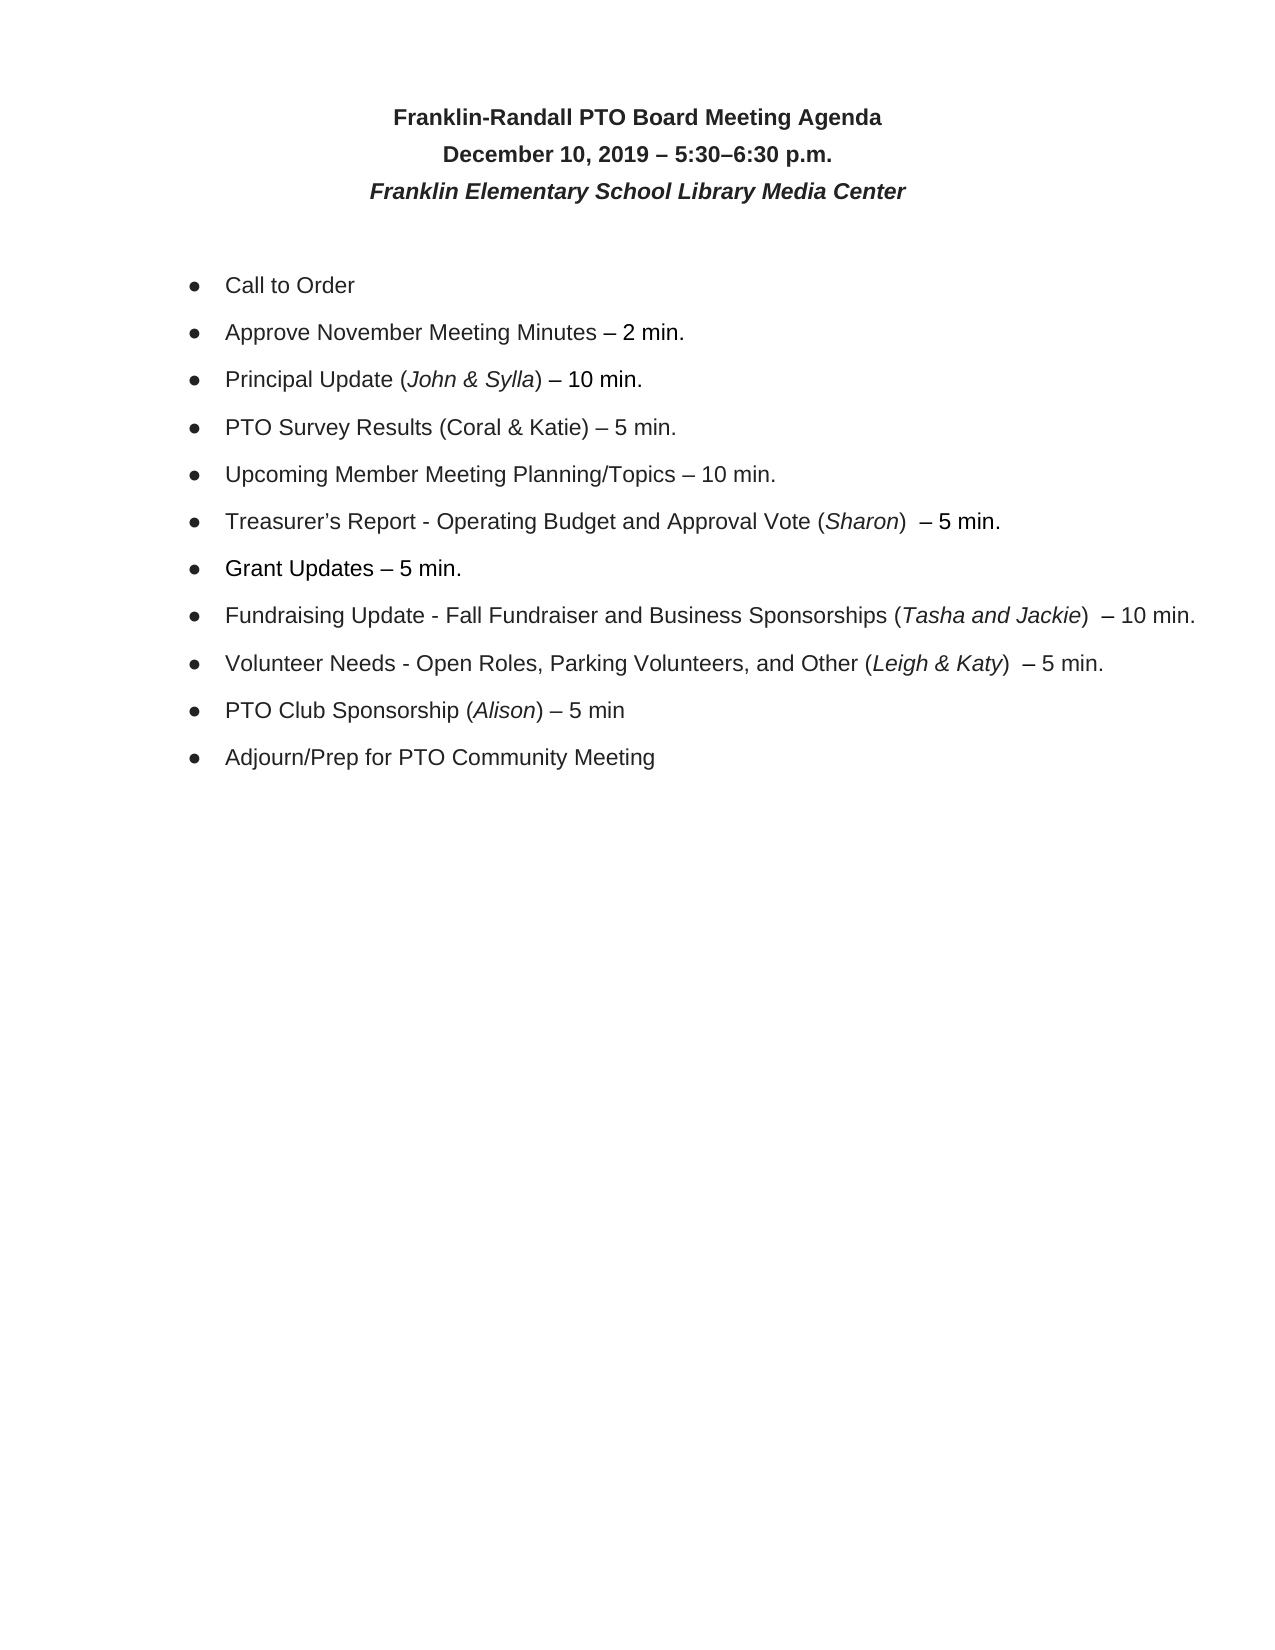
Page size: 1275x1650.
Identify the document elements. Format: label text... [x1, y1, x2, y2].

text Franklin Elementary School Library Media Center [150, 178, 1125, 204]
list PTO Club Sponsorship (Alison) – 5 min [187, 697, 1125, 723]
list Adjourn/Prep for PTO Community Meeting [187, 744, 1125, 770]
list Treasurer’s Report - Operating Budget and Approval Vote (Sharon) – 5 min. [187, 508, 1125, 534]
text Franklin-Randall PTO Board Meeting Agenda [150, 104, 1125, 131]
list Call to Order [187, 272, 1125, 298]
list Fundraising Update - Fall Fundraiser and Business Sponsorships (Tasha and Jackie) – 10 min. [187, 602, 1237, 629]
list Approve November Meeting Minutes – 2 min. [187, 319, 1125, 346]
list Upcoming Member Meeting Planning/Topics – 10 min. [187, 461, 1125, 487]
list Principal Update (John & Sylla) – 10 min. [187, 366, 1125, 393]
list PTO Survey Results (Coral & Katie) – 5 min. [187, 414, 1125, 440]
list Volunteer Needs - Open Roles, Parking Volunteers, and Other (Leigh & Katy) – 5 min. [187, 649, 1125, 676]
list Grant Updates – 5 min. [187, 555, 1237, 582]
text December 10, 2019 – 5:30–6:30 p.m. [150, 141, 1125, 167]
